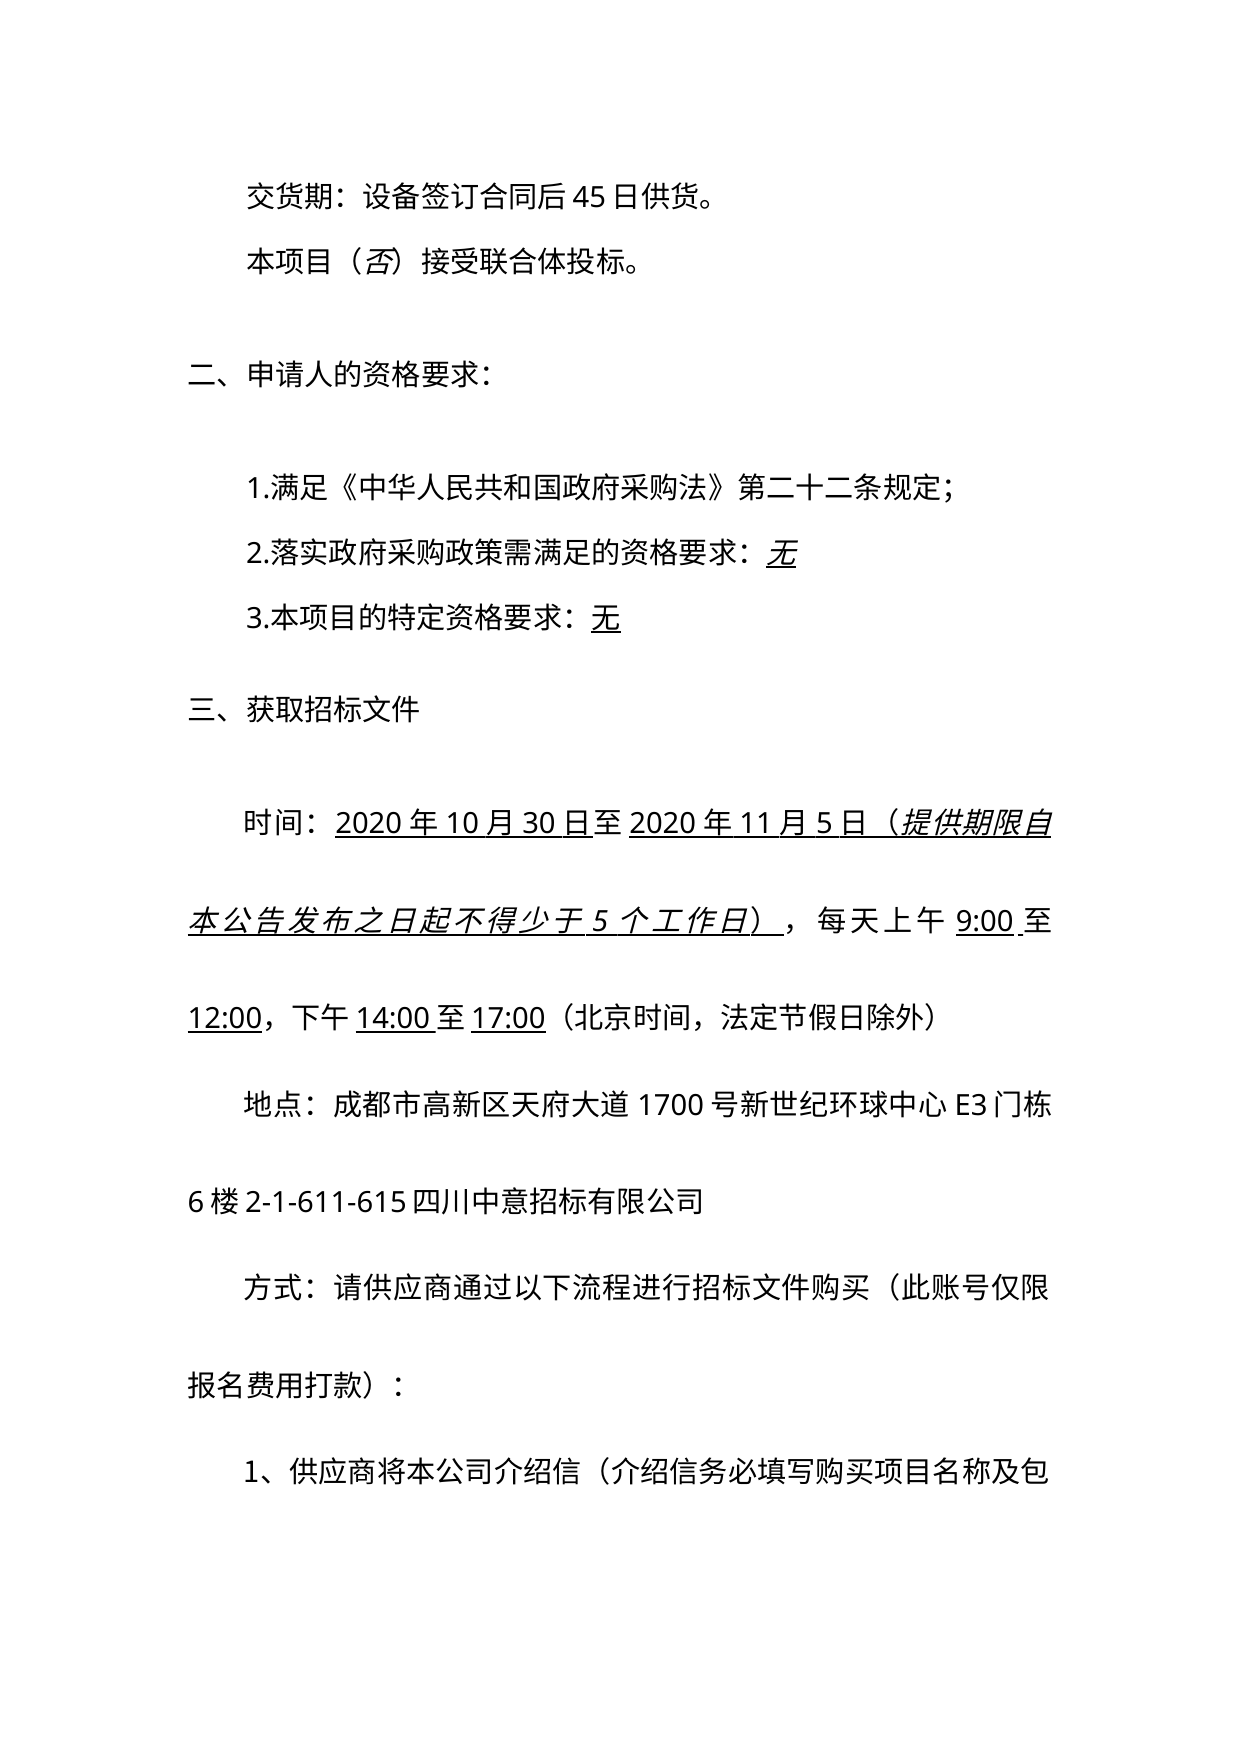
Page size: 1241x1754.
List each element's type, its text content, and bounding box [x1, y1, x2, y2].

text 1.满足《中华人民共和国政府采购法》第二十二条规定； [187, 453, 1053, 518]
text 时间：2020年10月30日至2020年11月5日（提供期限自本公告发布之日起不得少于5个工作日），每天上午9:00至12:00，下午14:00至17:00（北京时间，法定节假日除外） [187, 789, 1053, 1049]
subtitle 二、申请人的资格要求： [187, 340, 1053, 405]
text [187, 1437, 1053, 1502]
text 地点：成都市高新区天府大道1700号新世纪环球中心E3门栋6楼2-1-611-615四川中意招标有限公司 [187, 1070, 1053, 1232]
text 3.本项目的特定资格要求：无 [187, 583, 1053, 648]
text 2.落实政府采购政策需满足的资格要求：无 [187, 518, 1053, 583]
subtitle 三、获取招标文件 [187, 676, 1053, 741]
text 交货期：设备签订合同后45日供货。 [187, 162, 1053, 227]
text 本项目（否）接受联合体投标。 [187, 227, 1053, 292]
text 方式：请供应商通过以下流程进行招标文件购买（此账号仅限报名费用打款）： [187, 1253, 1053, 1416]
